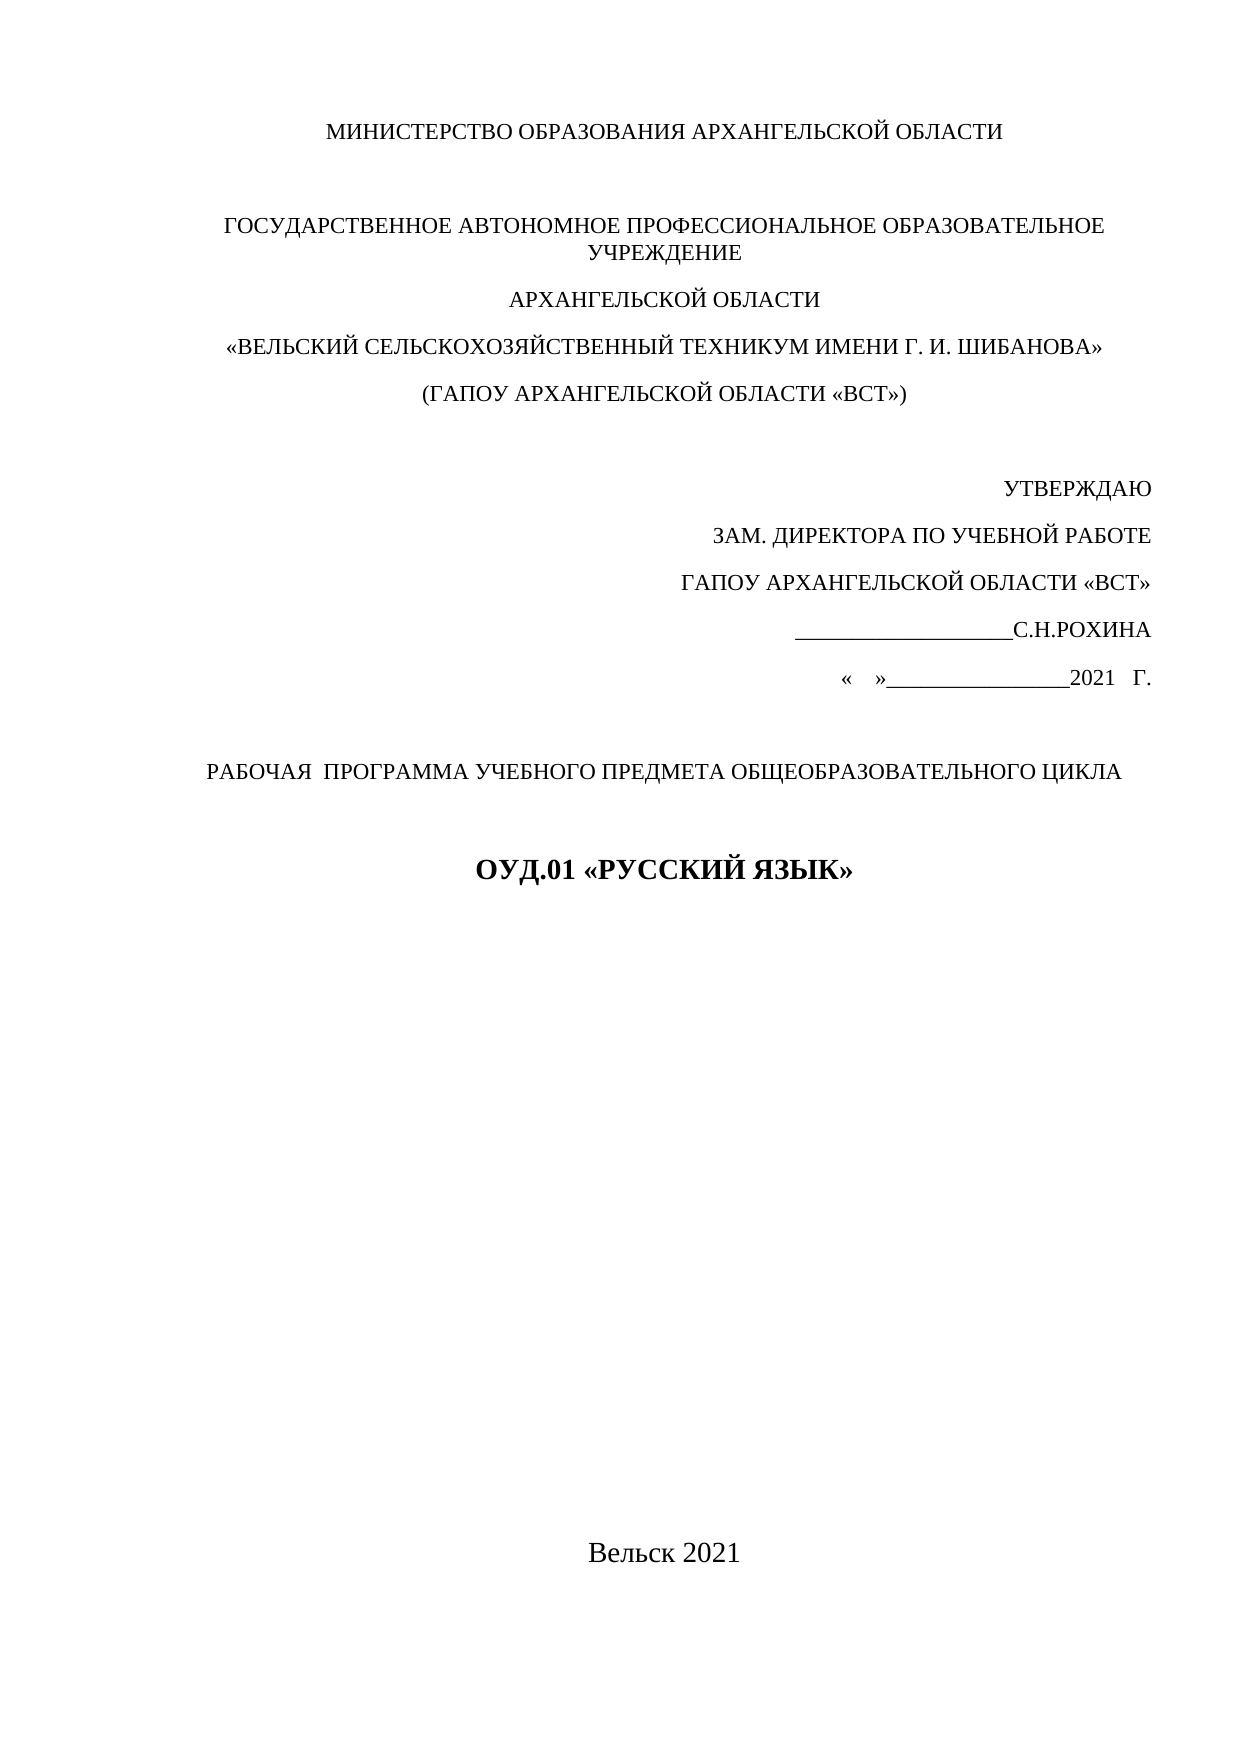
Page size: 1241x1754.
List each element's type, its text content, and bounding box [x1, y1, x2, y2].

text ОУД.01 «РУССКИЙ ЯЗЫК» [177, 852, 1152, 886]
text ЗАМ. ДИРЕКТОРА ПО УЧЕБНОЙ РАБОТЕ [177, 522, 1152, 548]
text РАБОЧАЯ ПРОГРАММА УЧЕБНОГО ПРЕДМЕТА ОБЩЕОБРАЗОВАТЕЛЬНОГО ЦИКЛА [177, 758, 1152, 784]
text ___________________С.Н.РОХИНА [177, 616, 1152, 643]
text УТВЕРЖДАЮ [177, 475, 1152, 501]
text ГОСУДАРСТВЕННОЕ АВТОНОМНОЕ ПРОФЕССИОНАЛЬНОЕ ОБРАЗОВАТЕЛЬНОЕ УЧРЕЖДЕНИЕ [177, 212, 1152, 265]
text АРХАНГЕЛЬСКОЙ ОБЛАСТИ [177, 286, 1152, 312]
text « »________________2021 Г. [177, 663, 1152, 690]
text ГАПОУ АРХАНГЕЛЬСКОЙ ОБЛАСТИ «ВСТ» [177, 569, 1152, 596]
text Вельск 2021 [177, 1535, 1152, 1569]
text «ВЕЛЬСКИЙ СЕЛЬСКОХОЗЯЙСТВЕННЫЙ ТЕХНИКУМ ИМЕНИ Г. И. ШИБАНОВА» [177, 333, 1152, 359]
text МИНИСТЕРСТВО ОБРАЗОВАНИЯ АРХАНГЕЛЬСКОЙ ОБЛАСТИ [177, 118, 1152, 144]
text (ГАПОУ АРХАНГЕЛЬСКОЙ ОБЛАСТИ «ВСТ») [177, 380, 1152, 407]
